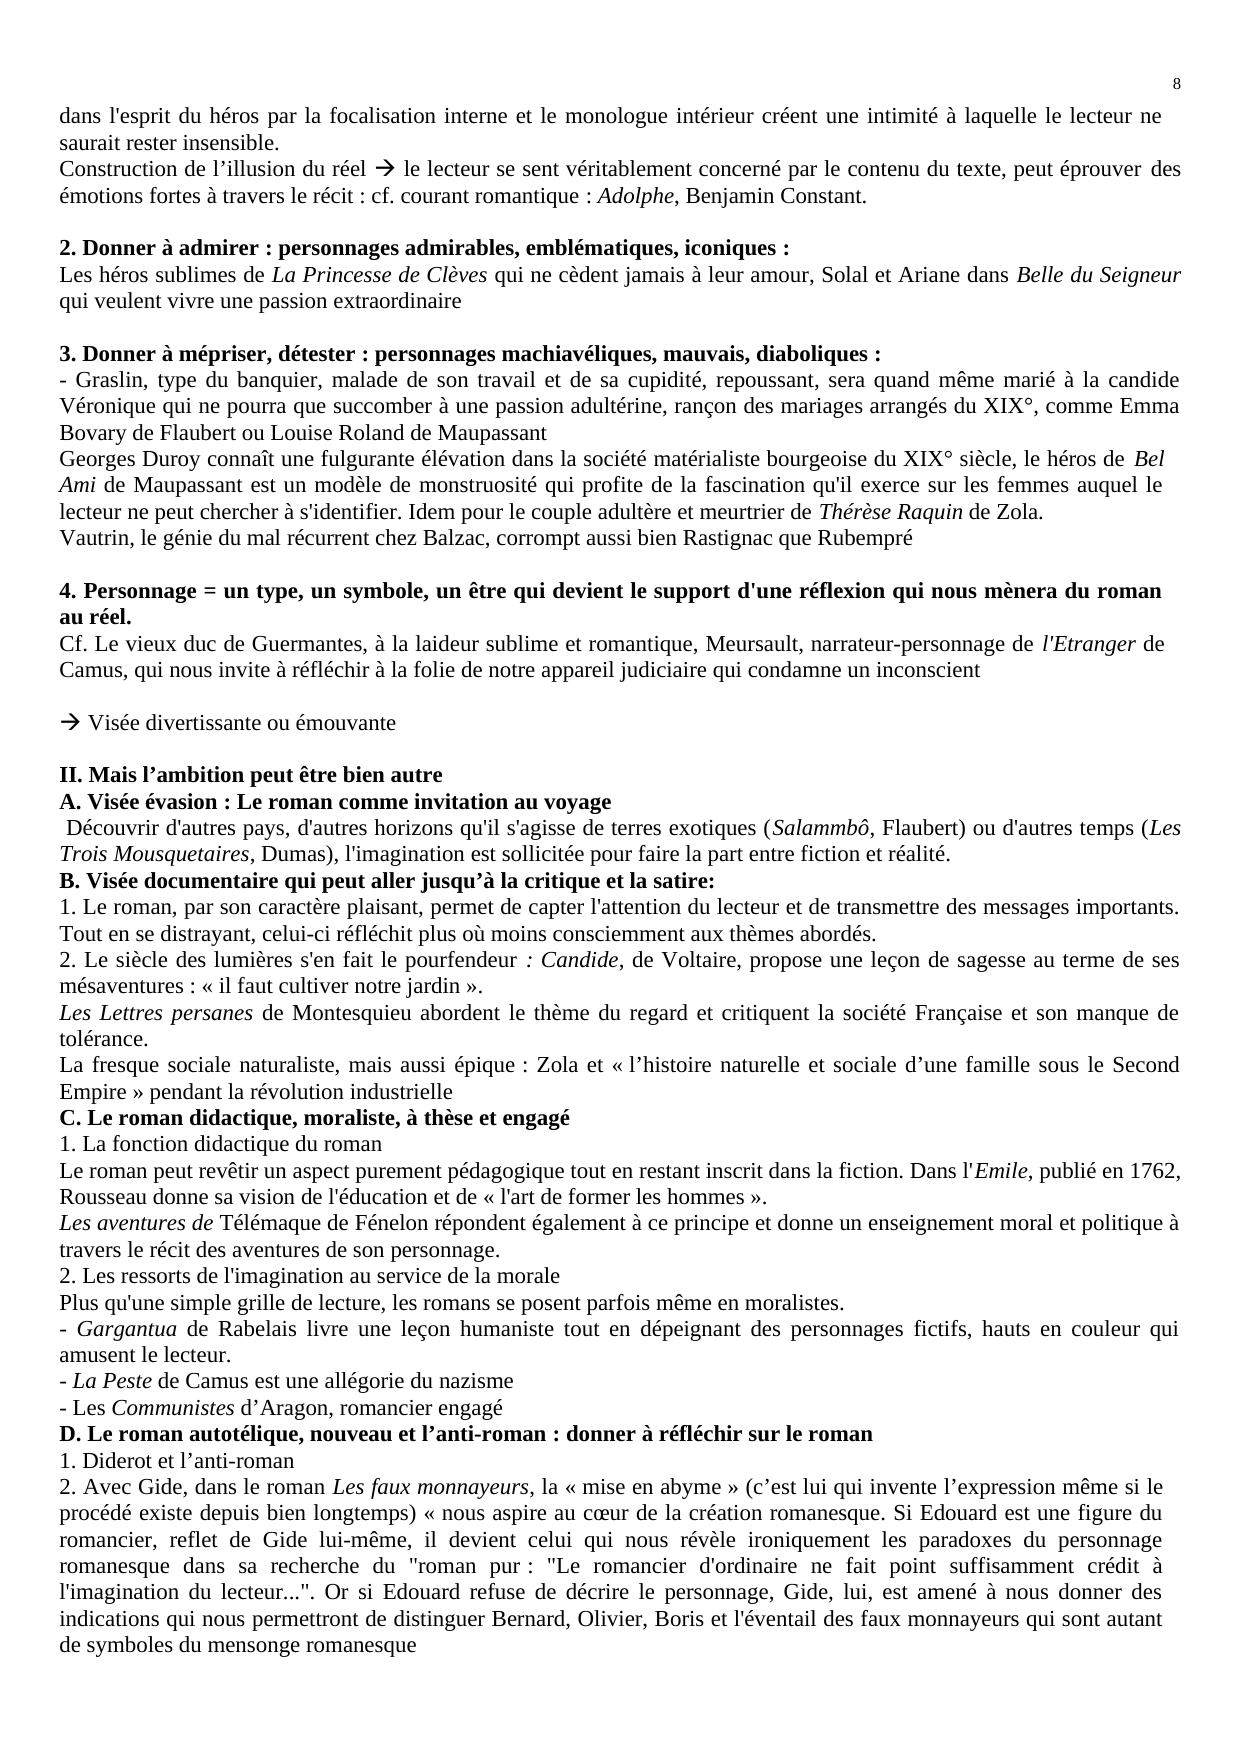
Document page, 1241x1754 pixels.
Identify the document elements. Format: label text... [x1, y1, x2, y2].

text 1. Le roman, par son caractère plaisant, permet de capter l'attention du lecteur et de transmettre des messages importants. Tout en se distrayant, celui-ci réfléchit plus où moins consciemment aux thèmes abordés. [59, 893, 1181, 946]
text - Graslin, type du banquier, malade de son travail et de sa cupidité, repoussant, sera quand même marié à la candide Véronique qui ne pourra que succomber à une passion adultérine, rançon des mariages arrangés du XIX°, comme Emma Bovary de Flaubert ou Louise Roland de Maupassant [59, 366, 1181, 445]
text - La Peste de Camus est une allégorie du nazisme [59, 1368, 1181, 1394]
text Plus qu'une simple grille de lecture, les romans se posent parfois même en moralistes. [59, 1288, 1181, 1315]
text 1. Diderot et l’anti-roman [59, 1447, 1164, 1473]
text Découvrir d'autres pays, d'autres horizons qu'il s'agisse de terres exotiques (Salammbô, Flaubert) ou d'autres temps (Les Trois Mousquetaires, Dumas), l'imagination est sollicitée pour faire la part entre fiction et réalité. [59, 814, 1181, 867]
text Le roman peut revêtir un aspect purement pédagogique tout en restant inscrit dans la fiction. Dans l'Emile, publié en 1762, Rousseau donne sa vision de l'éducation et de « l'art de former les hommes ». [59, 1157, 1181, 1209]
text Vautrin, le génie du mal récurrent chez Balzac, corrompt aussi bien Rastignac que Rubempré [59, 524, 1181, 551]
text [59, 103, 1164, 155]
text 1. La fonction didactique du roman [59, 1130, 1181, 1157]
text 4. Personnage = un type, un symbole, un être qui devient le support d'une réflexion qui nous mènera du roman au réel. [59, 577, 1164, 630]
text D. Le roman autotélique, nouveau et l’anti-roman : donner à réfléchir sur le roman [59, 1420, 1181, 1447]
text Les aventures de Télémaque de Fénelon répondent également à ce principe et donne un enseignement moral et politique à travers le récit des aventures de son personnage. [59, 1209, 1181, 1262]
text 2. Avec Gide, dans le roman Les faux monnayeurs, la « mise en abyme » (c’est lui qui invente l’expression même si le procédé existe depuis bien longtemps) « nous aspire au cœur de la création romanesque. Si Edouard est une figure du romancier, reflet de Gide lui-même, il devient celui qui nous révèle ironiquement les paradoxes du personnage romanesque dans sa recherche du "roman pur : "Le romancier d'ordinaire ne fait point suffisamment crédit à l'imagination du lecteur...". Or si Edouard refuse de décrire le personnage, Gide, lui, est amené à nous donner des indications qui nous permettront de distinguer Bernard, Olivier, Boris et l'éventail des faux monnayeurs qui sont autant de symboles du mensonge romanesque [59, 1473, 1164, 1657]
text II. Mais l’ambition peut être bien autre [59, 761, 1181, 788]
text Les héros sublimes de La Princesse de Clèves qui ne cèdent jamais à leur amour, Solal et Ariane dans Belle du Seigneur qui veulent vivre une passion extraordinaire [59, 261, 1181, 313]
text - Les Communistes d’Aragon, romancier engagé [59, 1394, 1181, 1420]
text 2. Donner à admirer : personnages admirables, emblématiques, iconiques : [59, 234, 1181, 261]
text Cf. Le vieux duc de Guermantes, à la laideur sublime et romantique, Meursault, narrateur-personnage de l'Etranger de Camus, qui nous invite à réfléchir à la folie de notre appareil judiciaire qui condamne un inconscient [59, 630, 1164, 682]
text 3. Donner à mépriser, détester : personnages machiavéliques, mauvais, diaboliques : [59, 340, 1181, 366]
text A. Visée évasion : Le roman comme invitation au voyage [59, 788, 1181, 814]
text Visée divertissante ou émouvante [59, 709, 1181, 735]
text - Gargantua de Rabelais livre une leçon humaniste tout en dépeignant des personnages fictifs, hauts en couleur qui amusent le lecteur. [59, 1315, 1181, 1368]
text Construction de l’illusion du réel le lecteur se sent véritablement concerné par le contenu du texte, peut éprouver des émotions fortes à travers le récit : cf. courant romantique : Adolphe, Benjamin Constant. [59, 155, 1181, 208]
text C. Le roman didactique, moraliste, à thèse et engagé [59, 1104, 1181, 1130]
text Les Lettres persanes de Montesquieu abordent le thème du regard et critiquent la société Française et son manque de tolérance. [59, 999, 1181, 1051]
text B. Visée documentaire qui peut aller jusqu’à la critique et la satire: [59, 867, 1181, 893]
text 2. Le siècle des lumières s'en fait le pourfendeur : Candide, de Voltaire, propose une leçon de sagesse au terme de ses mésaventures : « il faut cultiver notre jardin ». [59, 946, 1181, 999]
text La fresque sociale naturaliste, mais aussi épique : Zola et « l’histoire naturelle et sociale d’une famille sous le Second Empire » pendant la révolution industrielle [59, 1051, 1181, 1104]
text 2. Les ressorts de l'imagination au service de la morale [59, 1262, 1181, 1288]
text Georges Duroy connaît une fulgurante élévation dans la société matérialiste bourgeoise du XIX° siècle, le héros de Bel Ami de Maupassant est un modèle de monstruosité qui profite de la fascination qu'il exerce sur les femmes auquel le lecteur ne peut chercher à s'identifier. Idem pour le couple adultère et meurtrier de Thérèse Raquin de Zola. [59, 445, 1164, 524]
